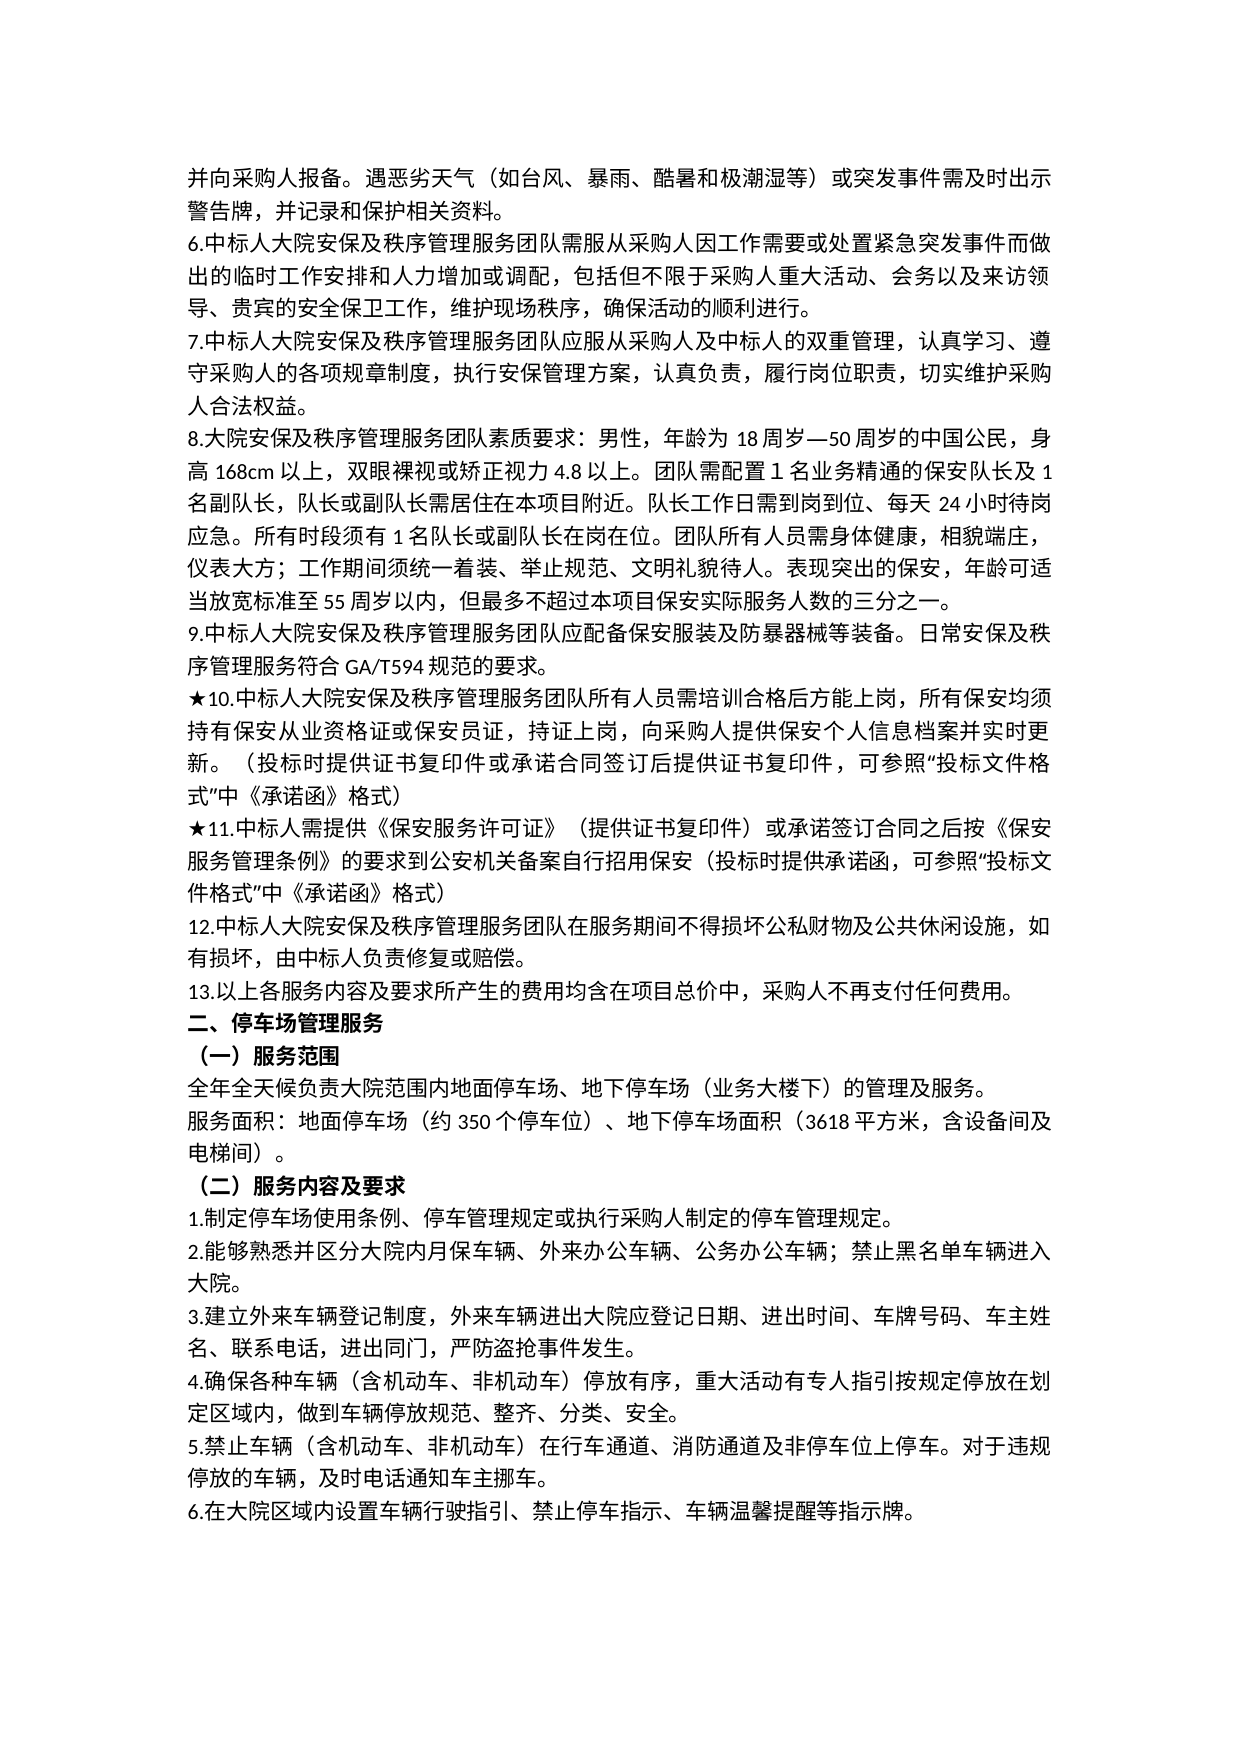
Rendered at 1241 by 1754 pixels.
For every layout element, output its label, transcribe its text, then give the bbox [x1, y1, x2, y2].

text 5.禁止车辆（含机动车、非机动车）在行车通道、消防通道及非停车位上停车。对于违规停放的车辆，及时电话通知车主挪车。 [187, 1429, 1053, 1494]
text （二）服务内容及要求 [187, 1169, 1053, 1202]
text 6.在大院区域内设置车辆行驶指引、禁止停车指示、车辆温馨提醒等指示牌。 [187, 1494, 1053, 1527]
text 7.中标人大院安保及秩序管理服务团队应服从采购人及中标人的双重管理，认真学习、遵守采购人的各项规章制度，执行安保管理方案，认真负责，履行岗位职责，切实维护采购人合法权益。 [187, 324, 1053, 422]
text 6.中标人大院安保及秩序管理服务团队需服从采购人因工作需要或处置紧急突发事件而做出的临时工作安排和人力增加或调配，包括但不限于采购人重大活动、会务以及来访领导、贵宾的安全保卫工作，维护现场秩序，确保活动的顺利进行。 [187, 227, 1053, 324]
text 二、停车场管理服务 [187, 1007, 1053, 1039]
text 13.以上各服务内容及要求所产生的费用均含在项目总价中，采购人不再支付任何费用。 [187, 974, 1053, 1007]
text 9.中标人大院安保及秩序管理服务团队应配备保安服装及防暴器械等装备。日常安保及秩序管理服务符合GA/T594规范的要求。 [187, 617, 1053, 682]
text 1.制定停车场使用条例、停车管理规定或执行采购人制定的停车管理规定。 [187, 1202, 1053, 1234]
text 4.确保各种车辆（含机动车、非机动车）停放有序，重大活动有专人指引按规定停放在划定区域内，做到车辆停放规范、整齐、分类、安全。 [187, 1364, 1053, 1429]
text 3.建立外来车辆登记制度，外来车辆进出大院应登记日期、进出时间、车牌号码、车主姓名、联系电话，进出同门，严防盗抢事件发生。 [187, 1299, 1053, 1364]
text 服务面积：地面停车场（约350个停车位）、地下停车场面积（3618平方米，含设备间及电梯间）。 [187, 1104, 1053, 1169]
text ★10.中标人大院安保及秩序管理服务团队所有人员需培训合格后方能上岗，所有保安均须持有保安从业资格证或保安员证，持证上岗，向采购人提供保安个人信息档案并实时更新。（投标时提供证书复印件或承诺合同签订后提供证书复印件，可参照“投标文件格式”中《承诺函》格式） [187, 682, 1053, 812]
text 8.大院安保及秩序管理服务团队素质要求：男性，年龄为18周岁—50周岁的中国公民，身高168cm以上，双眼裸视或矫正视力4.8以上。团队需配置１名业务精通的保安队长及1名副队长，队长或副队长需居住在本项目附近。队长工作日需到岗到位、每天24小时待岗应急。所有时段须有1名队长或副队长在岗在位。团队所有人员需身体健康，相貌端庄，仪表大方；工作期间须统一着装、举止规范、文明礼貌待人。表现突出的保安，年龄可适当放宽标准至55周岁以内，但最多不超过本项目保安实际服务人数的三分之一。 [187, 422, 1053, 617]
text 2.能够熟悉并区分大院内月保车辆、外来办公车辆、公务办公车辆；禁止黑名单车辆进入大院。 [187, 1234, 1053, 1299]
text ★11.中标人需提供《保安服务许可证》（提供证书复印件）或承诺签订合同之后按《保安服务管理条例》的要求到公安机关备案自行招用保安（投标时提供承诺函，可参照“投标文件格式”中《承诺函》格式） [187, 812, 1053, 909]
text （一）服务范围 [187, 1039, 1053, 1072]
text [187, 162, 1053, 227]
text 全年全天候负责大院范围内地面停车场、地下停车场（业务大楼下）的管理及服务。 [187, 1072, 1053, 1104]
text 12.中标人大院安保及秩序管理服务团队在服务期间不得损坏公私财物及公共休闲设施，如有损坏，由中标人负责修复或赔偿。 [187, 909, 1053, 974]
